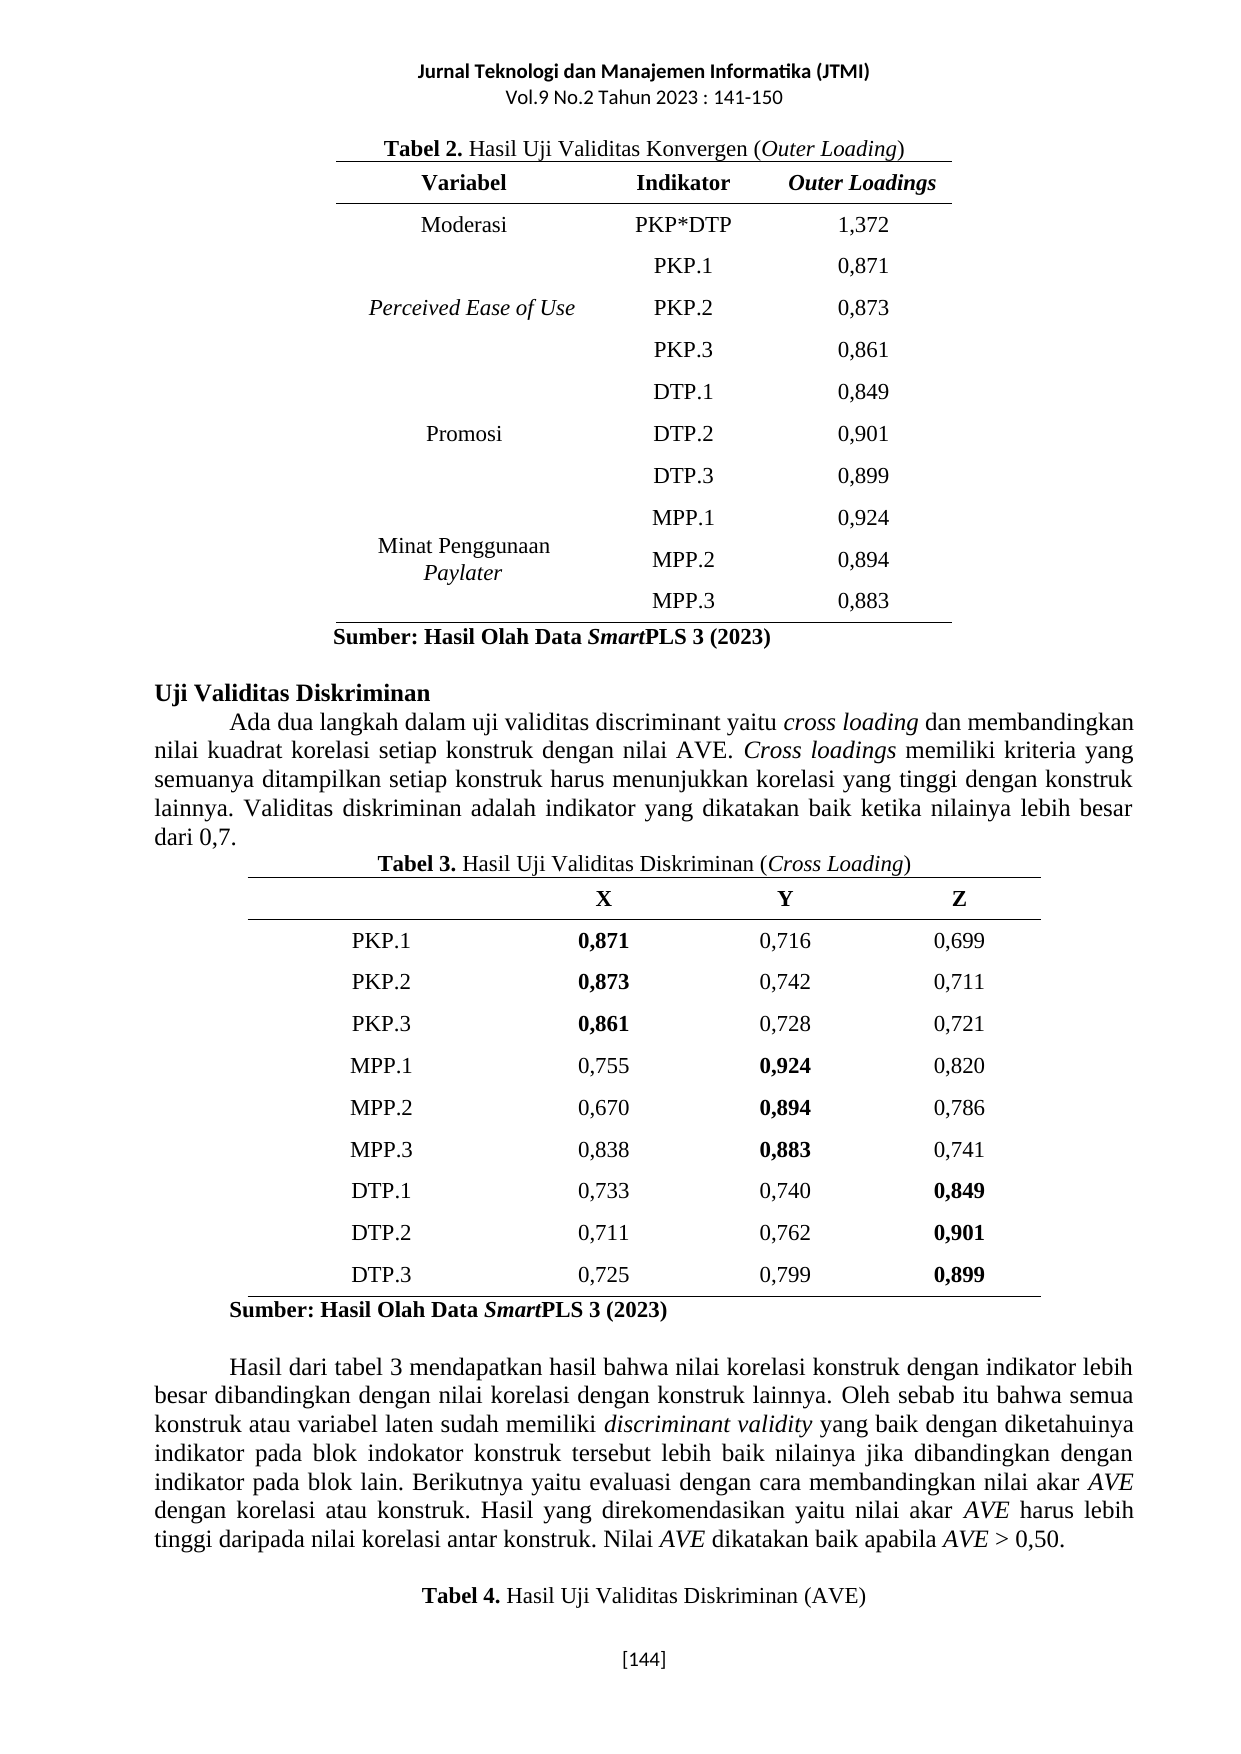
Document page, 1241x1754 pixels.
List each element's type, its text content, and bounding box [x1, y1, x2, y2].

table_cell Moderasi [336, 204, 592, 245]
table_cell DTP.1 [592, 371, 775, 412]
table_cell 0,871 [515, 920, 692, 961]
table_cell 0,728 [692, 1003, 878, 1044]
table_cell 0,873 [515, 961, 692, 1002]
table_cell 0,711 [878, 961, 1041, 1002]
table_cell 0,742 [692, 961, 878, 1002]
table_cell 0,894 [775, 538, 952, 580]
table_cell PKP.3 [248, 1003, 515, 1044]
table_cell MPP.3 [592, 580, 775, 622]
table_header Variabel [336, 162, 592, 203]
table_cell MPP.2 [592, 538, 775, 580]
table_cell 0,716 [692, 920, 878, 961]
text Tabel 4. Hasil Uji Validitas Diskriminan (AVE) [154, 1582, 1134, 1608]
table_cell PKP.2 [592, 287, 775, 329]
table_cell 0,883 [692, 1128, 878, 1170]
table_cell DTP.3 [248, 1254, 515, 1296]
table_cell 0,786 [878, 1086, 1041, 1128]
table_header Z [878, 878, 1041, 919]
table_cell 0,725 [515, 1254, 692, 1296]
table_cell 0,924 [775, 496, 952, 538]
table_cell 0,849 [775, 371, 952, 412]
table_cell PKP.1 [248, 920, 515, 961]
table_header Outer Loadings [775, 162, 952, 203]
table_cell MPP.1 [248, 1044, 515, 1086]
table_cell 0,820 [878, 1044, 1041, 1086]
table_cell 0,899 [878, 1254, 1041, 1296]
table_header [248, 878, 515, 919]
text Tabel 3. Hasil Uji Validitas Diskriminan (Cross Loading) [154, 850, 1134, 877]
table_cell DTP.2 [248, 1212, 515, 1254]
table_cell 0,670 [515, 1086, 692, 1128]
text Ada dua langkah dalam uji validitas discriminant yaitu cross loading dan membandingkan nilai kuadrat korelasi setiap konstruk dengan nilai AVE. Cross loadings memiliki kriteria yang semuanya ditampilkan setiap konstruk harus menunjukkan korelasi yang tinggi dengan konstruk lainnya. Validitas diskriminan adalah indikator yang dikatakan baik ketika nilainya lebih besar dari 0,7. [154, 707, 1134, 850]
table_cell PKP.2 [248, 961, 515, 1002]
table_cell 0,899 [775, 454, 952, 496]
table_cell 1,372 [775, 204, 952, 245]
table_cell Minat Penggunaan Paylater [336, 496, 592, 622]
table_cell 0,901 [878, 1212, 1041, 1254]
text Tabel 2. Hasil Uji Validitas Konvergen (Outer Loading) [154, 135, 1134, 161]
table_cell 0,849 [878, 1170, 1041, 1212]
table_cell DTP.2 [592, 413, 775, 454]
table_cell PKP.1 [592, 245, 775, 287]
table_cell Promosi [336, 371, 592, 496]
table_cell DTP.3 [592, 454, 775, 496]
table_cell MPP.1 [592, 496, 775, 538]
table_cell MPP.3 [248, 1128, 515, 1170]
table_header X [515, 878, 692, 919]
table_cell 0,762 [692, 1212, 878, 1254]
table_cell 0,861 [515, 1003, 692, 1044]
table_cell 0,740 [692, 1170, 878, 1212]
table_cell PKP*DTP [592, 204, 775, 245]
table_cell MPP.2 [248, 1086, 515, 1128]
table_cell 0,924 [692, 1044, 878, 1086]
table_cell 0,733 [515, 1170, 692, 1212]
text Hasil dari tabel 3 mendapatkan hasil bahwa nilai korelasi konstruk dengan indikator lebih besar dibandingkan dengan nilai korelasi dengan konstruk lainnya. Oleh sebab itu bahwa semua konstruk atau variabel laten sudah memiliki discriminant validity yang baik dengan diketahuinya indikator pada blok indokator konstruk tersebut lebih baik nilainya jika dibandingkan dengan indikator pada blok lain. Berikutnya yaitu evaluasi dengan cara membandingkan nilai akar AVE dengan korelasi atau konstruk. Hasil yang direkomendasikan yaitu nilai akar AVE harus lebih tinggi daripada nilai korelasi antar konstruk. Nilai AVE dikatakan baik apabila AVE > 0,50. [154, 1352, 1134, 1553]
table_cell 0,711 [515, 1212, 692, 1254]
table_header Y [692, 878, 878, 919]
table_cell 0,883 [775, 580, 952, 622]
table_cell DTP.1 [248, 1170, 515, 1212]
table_cell 0,873 [775, 287, 952, 329]
table_cell 0,721 [878, 1003, 1041, 1044]
text Sumber: Hasil Olah Data SmartPLS 3 (2023) [154, 623, 1134, 649]
table_cell 0,699 [878, 920, 1041, 961]
table_cell 0,861 [775, 329, 952, 371]
table_cell 0,838 [515, 1128, 692, 1170]
table_cell Perceived Ease of Use [336, 245, 592, 371]
table_cell PKP.3 [592, 329, 775, 371]
text Sumber: Hasil Olah Data SmartPLS 3 (2023) [154, 1297, 1134, 1323]
table_cell 0,894 [692, 1086, 878, 1128]
table_cell 0,901 [775, 413, 952, 454]
table_cell 0,755 [515, 1044, 692, 1086]
table_cell 0,741 [878, 1128, 1041, 1170]
table_header Indikator [592, 162, 775, 203]
table_cell 0,799 [692, 1254, 878, 1296]
table_cell 0,871 [775, 245, 952, 287]
text Uji Validitas Diskriminan [154, 678, 1134, 707]
